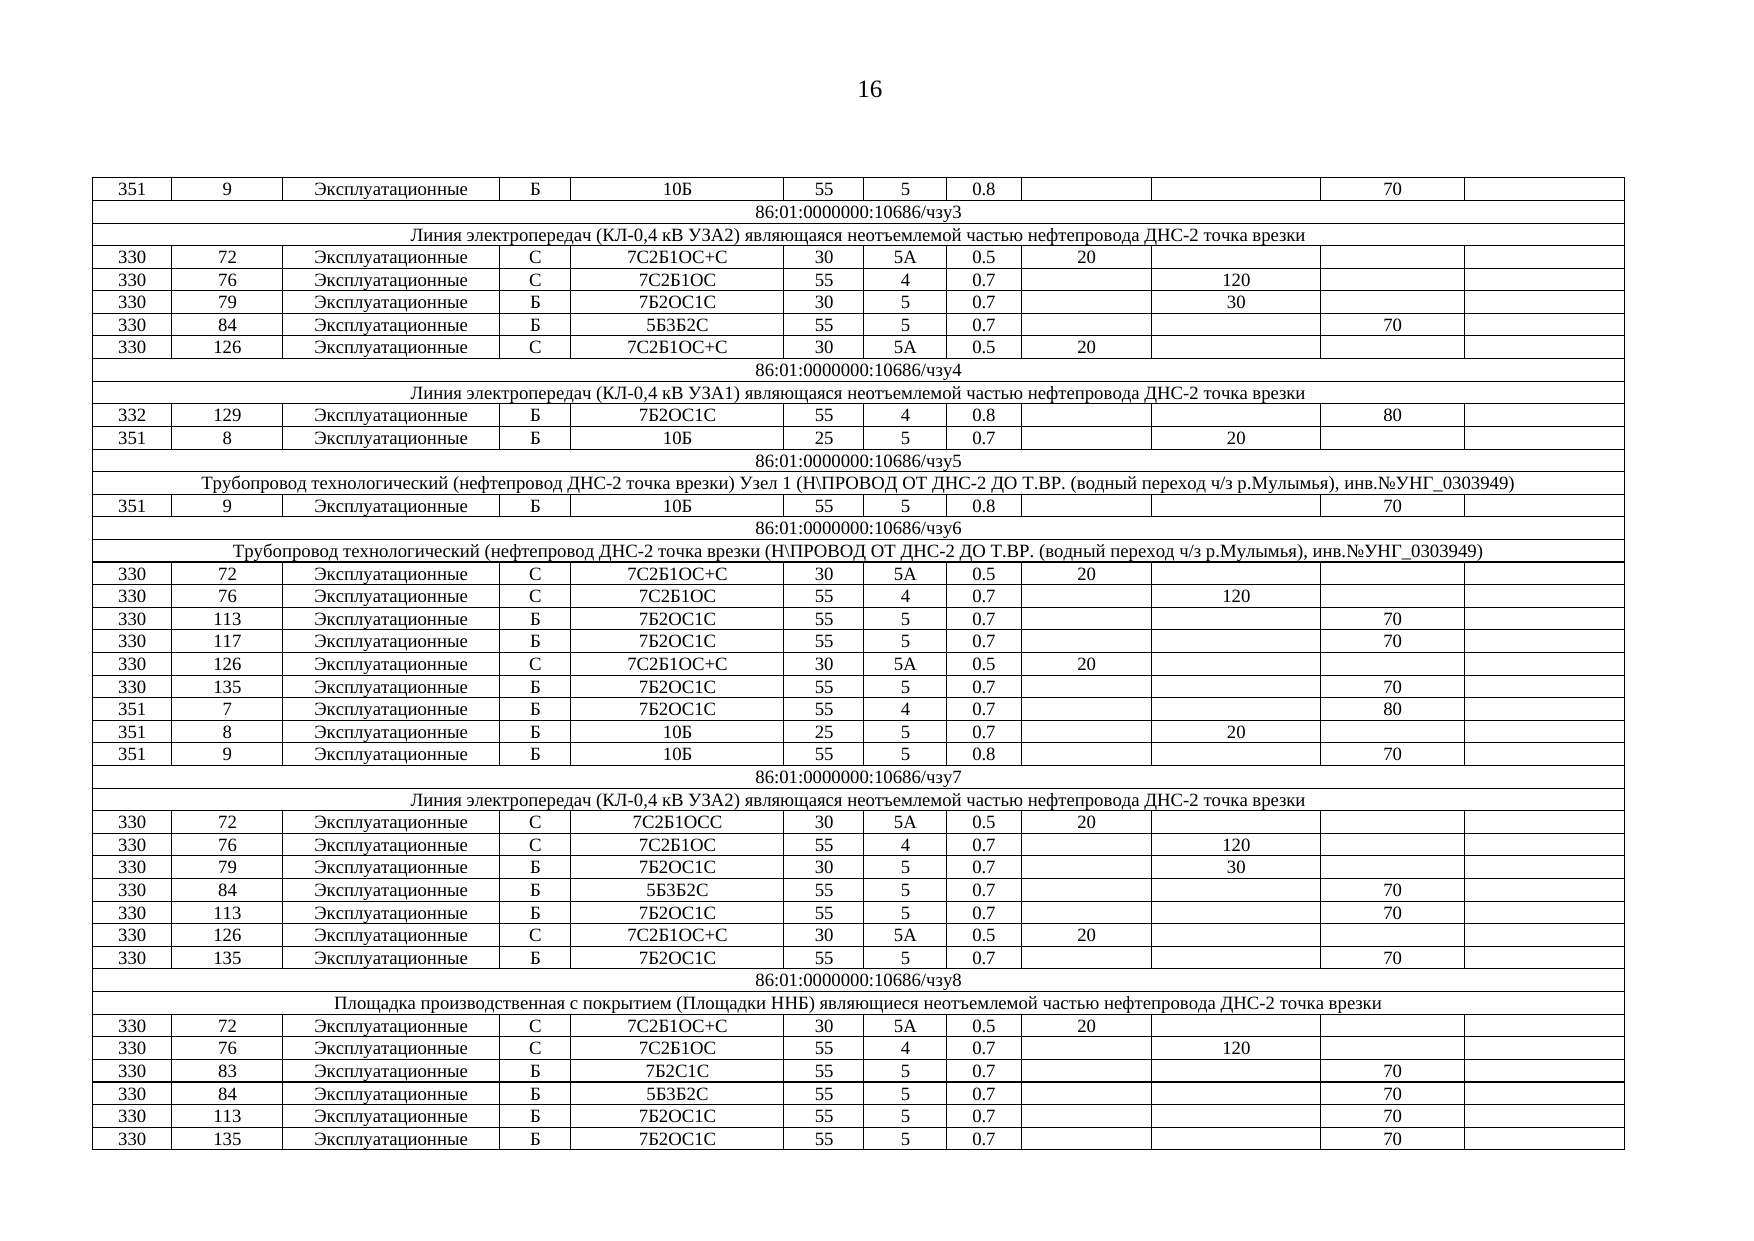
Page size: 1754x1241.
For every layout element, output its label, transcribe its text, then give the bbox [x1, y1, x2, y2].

table_cell 5 [864, 1105, 946, 1127]
table_cell 351 [93, 495, 171, 516]
table_cell [1321, 856, 1464, 878]
table_cell [1022, 1060, 1151, 1081]
table_cell 332 [93, 404, 171, 426]
table_cell 70 [1321, 902, 1464, 923]
table_cell [1465, 1083, 1624, 1104]
table_cell [1152, 246, 1320, 268]
table_cell 5А [864, 1015, 946, 1036]
table_cell 76 [172, 834, 282, 855]
table_cell [1022, 1037, 1151, 1059]
table_cell 9 [172, 178, 282, 200]
table_cell 10Б [571, 721, 783, 742]
table_cell 0.7 [947, 879, 1021, 901]
table_cell 0.7 [947, 698, 1021, 720]
table_cell 351 [93, 721, 171, 742]
table_cell [1321, 924, 1464, 946]
table_cell 7С2Б1ОС+С [571, 336, 783, 358]
table_cell [1465, 585, 1624, 607]
table_cell [1022, 856, 1151, 878]
table_cell [1465, 1060, 1624, 1081]
table_cell 20 [1022, 563, 1151, 584]
table_cell [1152, 1015, 1320, 1036]
table_cell [1465, 879, 1624, 901]
table_cell 55 [784, 834, 863, 855]
table_cell 0.7 [947, 1060, 1021, 1081]
table_cell 330 [93, 336, 171, 358]
table_cell 55 [784, 1037, 863, 1059]
table_cell 5 [864, 902, 946, 923]
table_cell 0.7 [947, 269, 1021, 290]
table_cell [1465, 924, 1624, 946]
table_cell [1152, 879, 1320, 901]
table_cell Эксплуатационные [283, 427, 499, 448]
table_cell 70 [1321, 178, 1464, 200]
table_cell 0.7 [947, 1105, 1021, 1127]
table_cell 20 [1152, 427, 1320, 448]
table_cell [1152, 1060, 1320, 1081]
table_cell 55 [784, 1128, 863, 1149]
table_cell 330 [93, 1083, 171, 1104]
table_cell 55 [784, 404, 863, 426]
table_cell 0.7 [947, 676, 1021, 697]
table_cell [1022, 1105, 1151, 1127]
table_cell С [500, 1037, 570, 1059]
table_cell [1152, 924, 1320, 946]
table_cell 30 [784, 811, 863, 833]
table_cell 70 [1321, 947, 1464, 968]
table_cell [1022, 585, 1151, 607]
table_cell [1022, 314, 1151, 335]
table_cell 7Б2ОС1С [571, 1105, 783, 1127]
table_cell [1465, 676, 1624, 697]
table_cell 135 [172, 947, 282, 968]
table_cell 55 [784, 608, 863, 629]
table_cell [1465, 178, 1624, 200]
table_cell 7С2Б1ОС [571, 269, 783, 290]
table_cell 79 [172, 291, 282, 313]
table_cell Площадка производственная с покрытием (Площадки ННБ) являющиеся неотъемлемой частью нефтепровода ДНС-2 точка врезки [93, 992, 1624, 1013]
table_cell [1022, 269, 1151, 290]
table_cell 9 [172, 495, 282, 516]
table_cell Эксплуатационные [283, 269, 499, 290]
table_cell Эксплуатационные [283, 721, 499, 742]
table_cell Б [500, 404, 570, 426]
table_cell [1022, 834, 1151, 855]
table_cell 70 [1321, 1060, 1464, 1081]
table_cell 55 [784, 1060, 863, 1081]
table_cell Эксплуатационные [283, 314, 499, 335]
table_cell [1465, 314, 1624, 335]
table_cell 4 [864, 585, 946, 607]
table_cell [1152, 811, 1320, 833]
table_cell 113 [172, 1105, 282, 1127]
table_cell 330 [93, 291, 171, 313]
table_cell [1152, 676, 1320, 697]
table_cell [1465, 336, 1624, 358]
table_cell 4 [864, 1037, 946, 1059]
table_cell 330 [93, 902, 171, 923]
table_cell 135 [172, 676, 282, 697]
table_cell 0.8 [947, 495, 1021, 516]
table_cell 5 [864, 856, 946, 878]
table_cell 10Б [571, 495, 783, 516]
table_cell [1022, 291, 1151, 313]
table_cell 20 [1022, 811, 1151, 833]
table_cell Эксплуатационные [283, 1015, 499, 1036]
table_cell 0.7 [947, 427, 1021, 448]
table_cell 30 [784, 1015, 863, 1036]
table_cell 0.7 [947, 291, 1021, 313]
table_cell [1321, 246, 1464, 268]
table_cell [1465, 1105, 1624, 1127]
table_cell [1022, 947, 1151, 968]
table_cell [1022, 879, 1151, 901]
table_cell Эксплуатационные [283, 698, 499, 720]
table_cell 330 [93, 856, 171, 878]
table_cell [1465, 427, 1624, 448]
table_cell 80 [1321, 404, 1464, 426]
table_cell Трубопровод технологический (нефтепровод ДНС-2 точка врезки (Н\ПРОВОД ОТ ДНС-2 ДО Т.ВР. (водный переход ч/з р.Мулымья), инв.№УНГ_0303949) [93, 540, 1624, 561]
table_cell 86:01:0000000:10686/чзу5 [93, 450, 1624, 471]
table_cell Эксплуатационные [283, 924, 499, 946]
table_cell Б [500, 879, 570, 901]
table_cell 0.7 [947, 630, 1021, 652]
table_cell 70 [1321, 1083, 1464, 1104]
table_cell 5А [864, 811, 946, 833]
table_cell С [500, 1015, 570, 1036]
table_cell 330 [93, 585, 171, 607]
table_cell 55 [784, 947, 863, 968]
table_cell 0.5 [947, 336, 1021, 358]
table_cell 30 [784, 246, 863, 268]
table_cell 30 [784, 653, 863, 674]
table_cell [1321, 336, 1464, 358]
table_cell Б [500, 1060, 570, 1081]
table_cell 5 [864, 879, 946, 901]
table_cell [1152, 630, 1320, 652]
table_cell 7Б2ОС1С [571, 291, 783, 313]
table_cell 330 [93, 924, 171, 946]
table_cell 351 [93, 427, 171, 448]
table_cell 55 [784, 698, 863, 720]
table_cell 70 [1321, 1128, 1464, 1149]
table_cell Б [500, 721, 570, 742]
table_cell 55 [784, 743, 863, 765]
table_cell 330 [93, 947, 171, 968]
table_cell [1465, 947, 1624, 968]
table_cell 135 [172, 1128, 282, 1149]
table_cell 70 [1321, 743, 1464, 765]
table_cell [1022, 698, 1151, 720]
table_cell 55 [784, 902, 863, 923]
table_cell [1465, 1037, 1624, 1059]
table_cell 70 [1321, 608, 1464, 629]
table_cell 55 [784, 879, 863, 901]
table_cell 0.7 [947, 314, 1021, 335]
table_cell 10Б [571, 178, 783, 200]
table_cell [1152, 902, 1320, 923]
table_cell 0.8 [947, 404, 1021, 426]
table_cell Линия электропередач (КЛ-0,4 кВ УЗА2) являющаяся неотъемлемой частью нефтепровода ДНС-2 точка врезки [93, 789, 1624, 810]
table_cell [1152, 653, 1320, 674]
table_cell 8 [172, 427, 282, 448]
table_cell 55 [784, 1083, 863, 1104]
table_cell 55 [784, 676, 863, 697]
table_cell 5А [864, 653, 946, 674]
table_cell 5А [864, 924, 946, 946]
table_cell С [500, 924, 570, 946]
table_cell 120 [1152, 585, 1320, 607]
table_cell 5А [864, 246, 946, 268]
table_cell 7Б2ОС1С [571, 698, 783, 720]
table_cell 330 [93, 676, 171, 697]
table_cell [1152, 608, 1320, 629]
table_cell Эксплуатационные [283, 178, 499, 200]
table_cell Линия электропередач (КЛ-0,4 кВ УЗА1) являющаяся неотъемлемой частью нефтепровода ДНС-2 точка врезки [93, 382, 1624, 403]
table_cell Линия электропередач (КЛ-0,4 кВ УЗА2) являющаяся неотъемлемой частью нефтепровода ДНС-2 точка врезки [93, 224, 1624, 245]
table_cell Эксплуатационные [283, 1128, 499, 1149]
table_cell 7С2Б1ОС+С [571, 924, 783, 946]
table_cell [1465, 404, 1624, 426]
table_cell 70 [1321, 495, 1464, 516]
table_cell 330 [93, 1128, 171, 1149]
table_cell 30 [1152, 856, 1320, 878]
table_cell [1022, 608, 1151, 629]
table_cell 30 [784, 336, 863, 358]
table_cell 30 [784, 563, 863, 584]
table_cell 351 [93, 178, 171, 200]
table_cell 70 [1321, 676, 1464, 697]
table_cell Эксплуатационные [283, 879, 499, 901]
table_cell [1465, 811, 1624, 833]
table_cell 120 [1152, 1037, 1320, 1059]
table_cell [1465, 653, 1624, 674]
table_cell 25 [784, 721, 863, 742]
table_cell [1152, 404, 1320, 426]
table_cell Эксплуатационные [283, 834, 499, 855]
table_cell 86:01:0000000:10686/чзу8 [93, 969, 1624, 991]
table_cell [1321, 653, 1464, 674]
table_cell 9 [172, 743, 282, 765]
table_cell Б [500, 1105, 570, 1127]
table_cell 5 [864, 178, 946, 200]
table_cell [1152, 743, 1320, 765]
table_cell Б [500, 1128, 570, 1149]
table_cell [1152, 947, 1320, 968]
table_cell 351 [93, 743, 171, 765]
table_cell [1022, 1128, 1151, 1149]
table_cell 5Б3Б2С [571, 879, 783, 901]
table_cell 330 [93, 1060, 171, 1081]
table_cell 5 [864, 495, 946, 516]
table_cell 55 [784, 585, 863, 607]
table_cell Эксплуатационные [283, 653, 499, 674]
table_cell [1321, 291, 1464, 313]
table_cell 120 [1152, 834, 1320, 855]
table_cell [1465, 856, 1624, 878]
table_cell [1152, 1083, 1320, 1104]
table_cell [1321, 585, 1464, 607]
table_cell 84 [172, 1083, 282, 1104]
table_cell С [500, 811, 570, 833]
table_cell [1022, 178, 1151, 200]
table_cell 84 [172, 314, 282, 335]
table_cell 0.7 [947, 834, 1021, 855]
table_cell Эксплуатационные [283, 495, 499, 516]
table_cell Эксплуатационные [283, 947, 499, 968]
table_cell 5Б3Б2С [571, 1083, 783, 1104]
table_cell [1465, 269, 1624, 290]
table_cell [1152, 178, 1320, 200]
table_cell 0.7 [947, 608, 1021, 629]
table_cell 0.5 [947, 1015, 1021, 1036]
table_cell 55 [784, 178, 863, 200]
table_cell 5А [864, 336, 946, 358]
table_cell Эксплуатационные [283, 811, 499, 833]
table_cell 0.7 [947, 1083, 1021, 1104]
table_cell Эксплуатационные [283, 856, 499, 878]
table_cell 20 [1022, 924, 1151, 946]
table_cell [1022, 404, 1151, 426]
table_cell 0.7 [947, 1128, 1021, 1149]
table_cell [1022, 721, 1151, 742]
table_cell Б [500, 630, 570, 652]
table_cell Б [500, 676, 570, 697]
table_cell 25 [784, 427, 863, 448]
table_cell 72 [172, 246, 282, 268]
table_cell 330 [93, 630, 171, 652]
table_cell 70 [1321, 630, 1464, 652]
table_cell [1321, 834, 1464, 855]
table_cell [1465, 743, 1624, 765]
table_cell [1152, 698, 1320, 720]
table_cell 8 [172, 721, 282, 742]
table_cell 113 [172, 902, 282, 923]
table_cell [1465, 1128, 1624, 1149]
table_cell [1465, 721, 1624, 742]
table_cell 83 [172, 1060, 282, 1081]
table_cell 5 [864, 1060, 946, 1081]
table_cell 7Б2ОС1С [571, 404, 783, 426]
table_cell 7С2Б1ОС+С [571, 653, 783, 674]
table_cell [1465, 291, 1624, 313]
table_cell [1465, 902, 1624, 923]
table_cell Эксплуатационные [283, 1083, 499, 1104]
table_cell [1152, 336, 1320, 358]
table_cell 5 [864, 608, 946, 629]
table_cell 5 [864, 630, 946, 652]
table_cell 7Б2ОС1С [571, 856, 783, 878]
table_cell 330 [93, 879, 171, 901]
table_cell 0.8 [947, 178, 1021, 200]
table_cell Эксплуатационные [283, 291, 499, 313]
table_cell Эксплуатационные [283, 608, 499, 629]
table_cell Б [500, 495, 570, 516]
table_cell 7С2Б1ОС [571, 834, 783, 855]
table_cell [1152, 1128, 1320, 1149]
table_cell [1465, 1015, 1624, 1036]
table_cell 7С2Б1ОС [571, 1037, 783, 1059]
table_cell Эксплуатационные [283, 404, 499, 426]
table_cell 4 [864, 404, 946, 426]
table_cell [1152, 563, 1320, 584]
table_cell 86:01:0000000:10686/чзу3 [93, 201, 1624, 222]
table_cell 0.5 [947, 653, 1021, 674]
table_cell 117 [172, 630, 282, 652]
table_cell Б [500, 856, 570, 878]
table_cell Б [500, 1083, 570, 1104]
table_cell Эксплуатационные [283, 246, 499, 268]
table_cell 76 [172, 269, 282, 290]
table_cell Трубопровод технологический (нефтепровод ДНС-2 точка врезки) Узел 1 (Н\ПРОВОД ОТ ДНС-2 ДО Т.ВР. (водный переход ч/з р.Мулымья), инв.№УНГ_0303949) [93, 472, 1624, 494]
table_cell 7С2Б1ОС [571, 585, 783, 607]
table_cell 0.7 [947, 585, 1021, 607]
table_cell 72 [172, 563, 282, 584]
table_cell 330 [93, 1105, 171, 1127]
table_cell [1321, 1037, 1464, 1059]
table_cell 55 [784, 495, 863, 516]
table_cell 5 [864, 721, 946, 742]
table_cell 55 [784, 314, 863, 335]
table_cell 20 [1022, 246, 1151, 268]
table_cell [1022, 743, 1151, 765]
table_cell 0.7 [947, 721, 1021, 742]
table_cell 113 [172, 608, 282, 629]
table_cell 7С2Б1ОС+С [571, 246, 783, 268]
table_cell 70 [1321, 314, 1464, 335]
table_cell 0.5 [947, 811, 1021, 833]
table_cell Б [500, 947, 570, 968]
table_cell 0.5 [947, 924, 1021, 946]
table_cell 330 [93, 811, 171, 833]
table_cell С [500, 834, 570, 855]
table_cell [1022, 902, 1151, 923]
table_cell 0.8 [947, 743, 1021, 765]
table_cell 72 [172, 1015, 282, 1036]
table_cell 5 [864, 947, 946, 968]
table_cell 126 [172, 924, 282, 946]
table_cell 5Б3Б2С [571, 314, 783, 335]
table_cell [1321, 563, 1464, 584]
table_cell 55 [784, 1105, 863, 1127]
table_cell 7 [172, 698, 282, 720]
table_cell Б [500, 291, 570, 313]
table_cell [1465, 495, 1624, 516]
table_cell 30 [784, 856, 863, 878]
table_cell С [500, 246, 570, 268]
table_cell С [500, 269, 570, 290]
table_cell [1465, 563, 1624, 584]
table_cell [1321, 427, 1464, 448]
table_cell Б [500, 427, 570, 448]
table_cell [1321, 269, 1464, 290]
table_cell 5 [864, 743, 946, 765]
table_cell 0.7 [947, 902, 1021, 923]
table_cell 5 [864, 1083, 946, 1104]
table_cell 4 [864, 269, 946, 290]
table_cell 7Б2ОС1С [571, 947, 783, 968]
table_cell 330 [93, 246, 171, 268]
table_cell 7С2Б1ОС+С [571, 563, 783, 584]
table_cell 7Б2С1С [571, 1060, 783, 1081]
table_cell 30 [1152, 291, 1320, 313]
table_cell 4 [864, 698, 946, 720]
table_cell 330 [93, 563, 171, 584]
table_cell 126 [172, 336, 282, 358]
table_cell [1152, 495, 1320, 516]
table_cell 55 [784, 269, 863, 290]
table_cell Б [500, 902, 570, 923]
table_cell 7Б2ОС1С [571, 630, 783, 652]
table_cell 4 [864, 834, 946, 855]
table_cell Б [500, 314, 570, 335]
table_cell 7Б2ОС1С [571, 902, 783, 923]
table_cell [1465, 834, 1624, 855]
table_cell 330 [93, 1015, 171, 1036]
table_cell 76 [172, 585, 282, 607]
table_cell 20 [1022, 336, 1151, 358]
table_cell Эксплуатационные [283, 1037, 499, 1059]
table_cell Эксплуатационные [283, 1105, 499, 1127]
table_cell [1152, 314, 1320, 335]
table_cell 126 [172, 653, 282, 674]
table_cell Б [500, 178, 570, 200]
table_cell Эксплуатационные [283, 563, 499, 584]
table_cell [1152, 1105, 1320, 1127]
table_cell 5А [864, 563, 946, 584]
table_cell 30 [784, 291, 863, 313]
table_cell 330 [93, 834, 171, 855]
table_cell [1321, 1015, 1464, 1036]
table_cell 79 [172, 856, 282, 878]
table_cell Эксплуатационные [283, 1060, 499, 1081]
table_cell С [500, 563, 570, 584]
table_cell 86:01:0000000:10686/чзу4 [93, 359, 1624, 381]
table_cell 7Б2ОС1С [571, 608, 783, 629]
table_cell 7Б2ОС1С [571, 1128, 783, 1149]
table_cell 330 [93, 653, 171, 674]
table_cell 330 [93, 314, 171, 335]
table_cell Б [500, 608, 570, 629]
table_cell 55 [784, 630, 863, 652]
table_cell 10Б [571, 427, 783, 448]
table_cell 7С2Б1ОС+С [571, 1015, 783, 1036]
table_cell 5 [864, 427, 946, 448]
table_cell Б [500, 743, 570, 765]
table_cell 20 [1022, 1015, 1151, 1036]
table_cell 76 [172, 1037, 282, 1059]
table_cell Эксплуатационные [283, 676, 499, 697]
table_cell [1321, 721, 1464, 742]
table_cell 80 [1321, 698, 1464, 720]
table_cell Эксплуатационные [283, 902, 499, 923]
table_cell Эксплуатационные [283, 336, 499, 358]
table_cell [1022, 1083, 1151, 1104]
table_cell 0.5 [947, 246, 1021, 268]
table_cell 7С2Б1ОСС [571, 811, 783, 833]
table_cell 351 [93, 698, 171, 720]
table_cell 5 [864, 314, 946, 335]
table_cell [1022, 427, 1151, 448]
table_cell Б [500, 698, 570, 720]
table_cell 72 [172, 811, 282, 833]
table_cell 129 [172, 404, 282, 426]
table_cell 5 [864, 1128, 946, 1149]
table_cell Эксплуатационные [283, 743, 499, 765]
table_cell 30 [784, 924, 863, 946]
table_cell 10Б [571, 743, 783, 765]
table_cell [1022, 630, 1151, 652]
table_cell С [500, 653, 570, 674]
table_cell 20 [1022, 653, 1151, 674]
table_cell 70 [1321, 1105, 1464, 1127]
table_cell Эксплуатационные [283, 630, 499, 652]
table_cell [1465, 246, 1624, 268]
table_cell 330 [93, 269, 171, 290]
table_cell 0.5 [947, 563, 1021, 584]
table_cell [1022, 495, 1151, 516]
table_cell Эксплуатационные [283, 585, 499, 607]
table_cell [1465, 630, 1624, 652]
table_cell 84 [172, 879, 282, 901]
table_cell 5 [864, 291, 946, 313]
table_cell 0.7 [947, 1037, 1021, 1059]
table_cell 86:01:0000000:10686/чзу7 [93, 766, 1624, 787]
table_cell С [500, 336, 570, 358]
table_cell 330 [93, 608, 171, 629]
table_cell [1321, 811, 1464, 833]
table_cell 5 [864, 676, 946, 697]
table_cell [1465, 698, 1624, 720]
table_cell 20 [1152, 721, 1320, 742]
table_cell 86:01:0000000:10686/чзу6 [93, 517, 1624, 539]
table_cell 70 [1321, 879, 1464, 901]
table_cell С [500, 585, 570, 607]
table_cell 0.7 [947, 856, 1021, 878]
table_cell 120 [1152, 269, 1320, 290]
table_cell 7Б2ОС1С [571, 676, 783, 697]
table_cell [1022, 676, 1151, 697]
table_cell 0.7 [947, 947, 1021, 968]
table_cell 330 [93, 1037, 171, 1059]
table_cell [1465, 608, 1624, 629]
